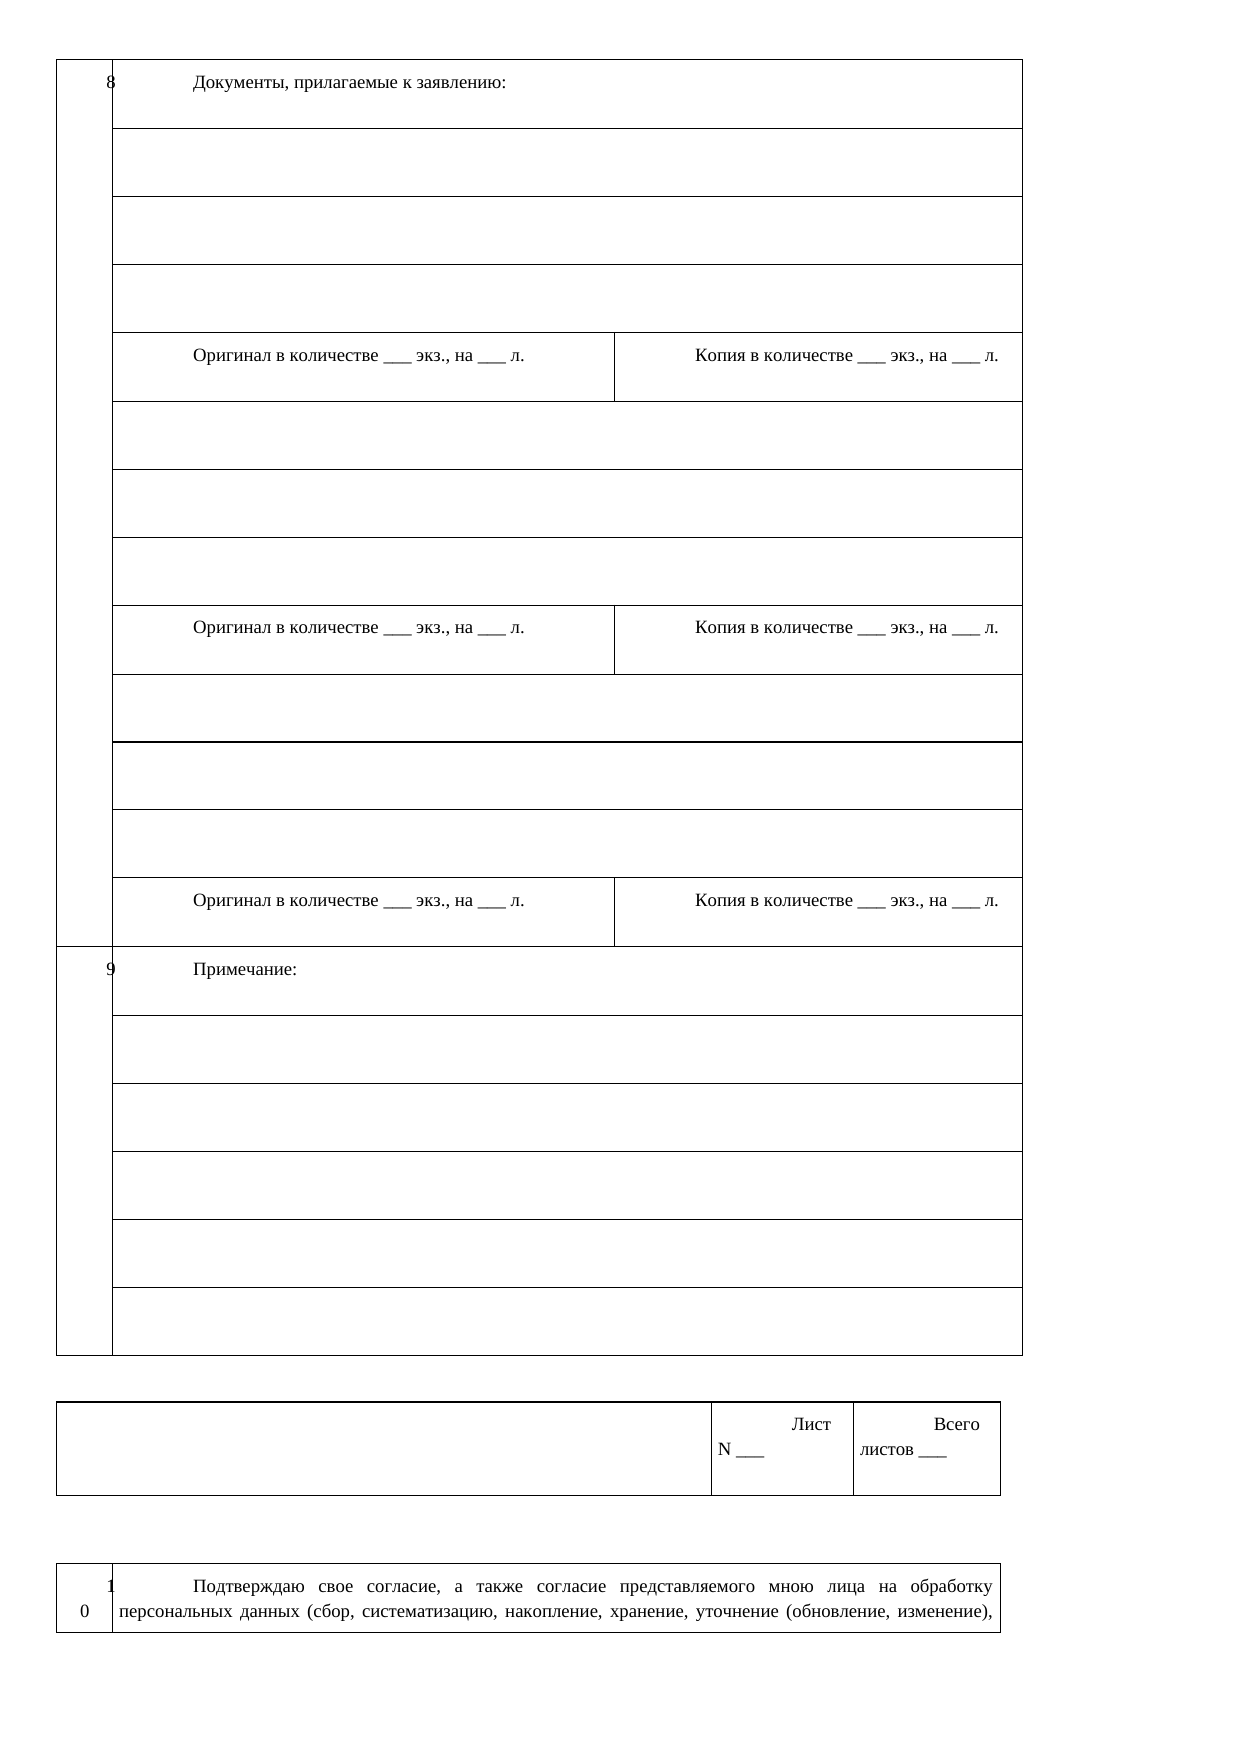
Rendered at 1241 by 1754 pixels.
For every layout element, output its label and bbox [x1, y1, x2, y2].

table_header [45, 59, 1193, 1633]
